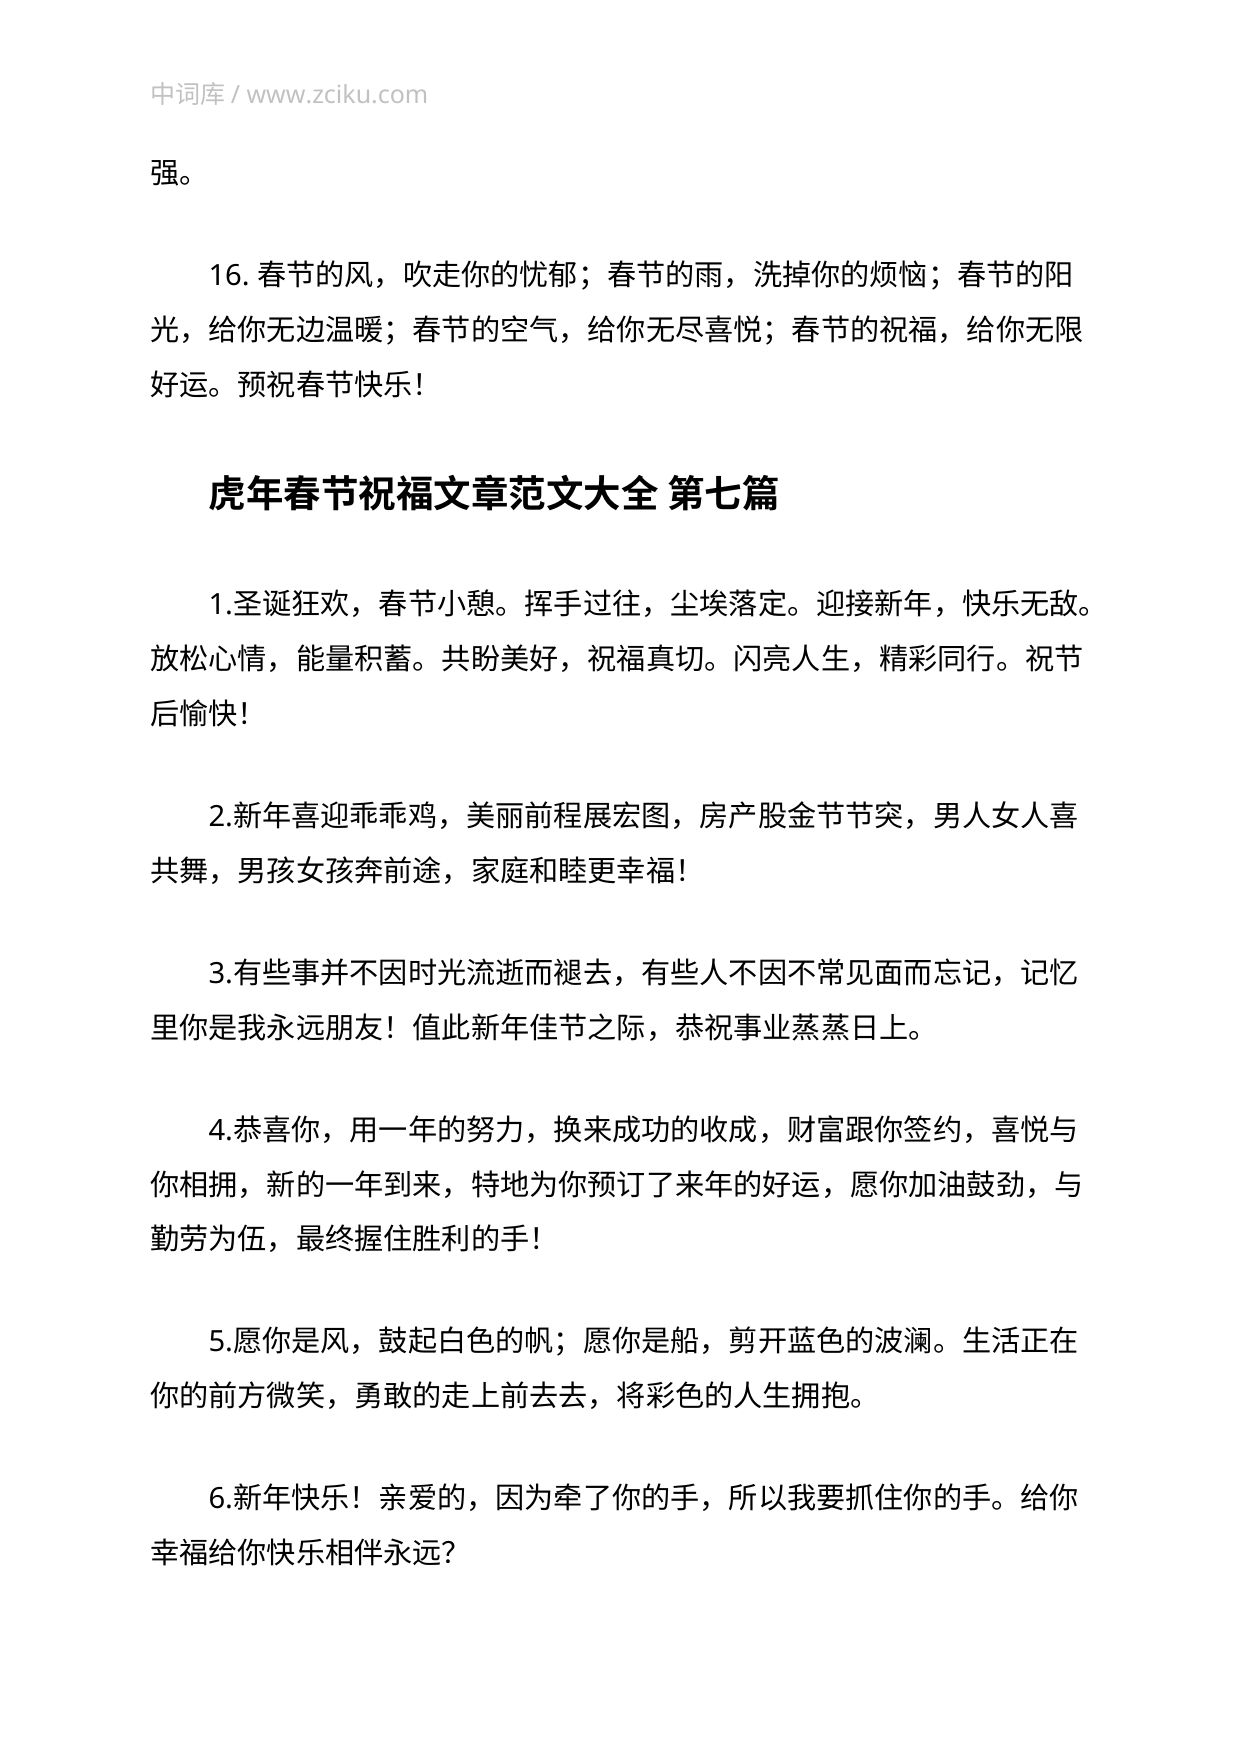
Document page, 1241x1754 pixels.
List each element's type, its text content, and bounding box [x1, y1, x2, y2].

text 1.圣诞狂欢，春节小憩。挥手过往，尘埃落定。迎接新年，快乐无敌。放松心情，能量积蓄。共盼美好，祝福真切。闪亮人生，精彩同行。祝节后愉快！ [150, 581, 1090, 733]
text 16. 春节的风，吹走你的忧郁；春节的雨，洗掉你的烦恼；春节的阳光，给你无边温暖；春节的空气，给你无尽喜悦；春节的祝福，给你无限好运。预祝春节快乐！ [150, 252, 1090, 404]
text 4.恭喜你，用一年的努力，换来成功的收成，财富跟你签约，喜悦与你相拥，新的一年到来，特地为你预订了来年的好运，愿你加油鼓劲，与勤劳为伍，最终握住胜利的手！ [150, 1106, 1090, 1258]
text 6.新年快乐！亲爱的，因为牵了你的手，所以我要抓住你的手。给你幸福给你快乐相伴永远？ [150, 1474, 1090, 1572]
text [150, 150, 1090, 192]
text 3.有些事并不因时光流逝而褪去，有些人不因不常见面而忘记，记忆里你是我永远朋友！值此新年佳节之际，恭祝事业蒸蒸日上。 [150, 949, 1090, 1047]
text 2.新年喜迎乖乖鸡，美丽前程展宏图，房产股金节节突，男人女人喜共舞，男孩女孩奔前途，家庭和睦更幸福！ [150, 792, 1090, 890]
text 5.愿你是风，鼓起白色的帆；愿你是船，剪开蓝色的波澜。生活正在你的前方微笑，勇敢的走上前去去，将彩色的人生拥抱。 [150, 1318, 1090, 1415]
text 虎年春节祝福文章范文大全 第七篇 [150, 463, 1090, 518]
